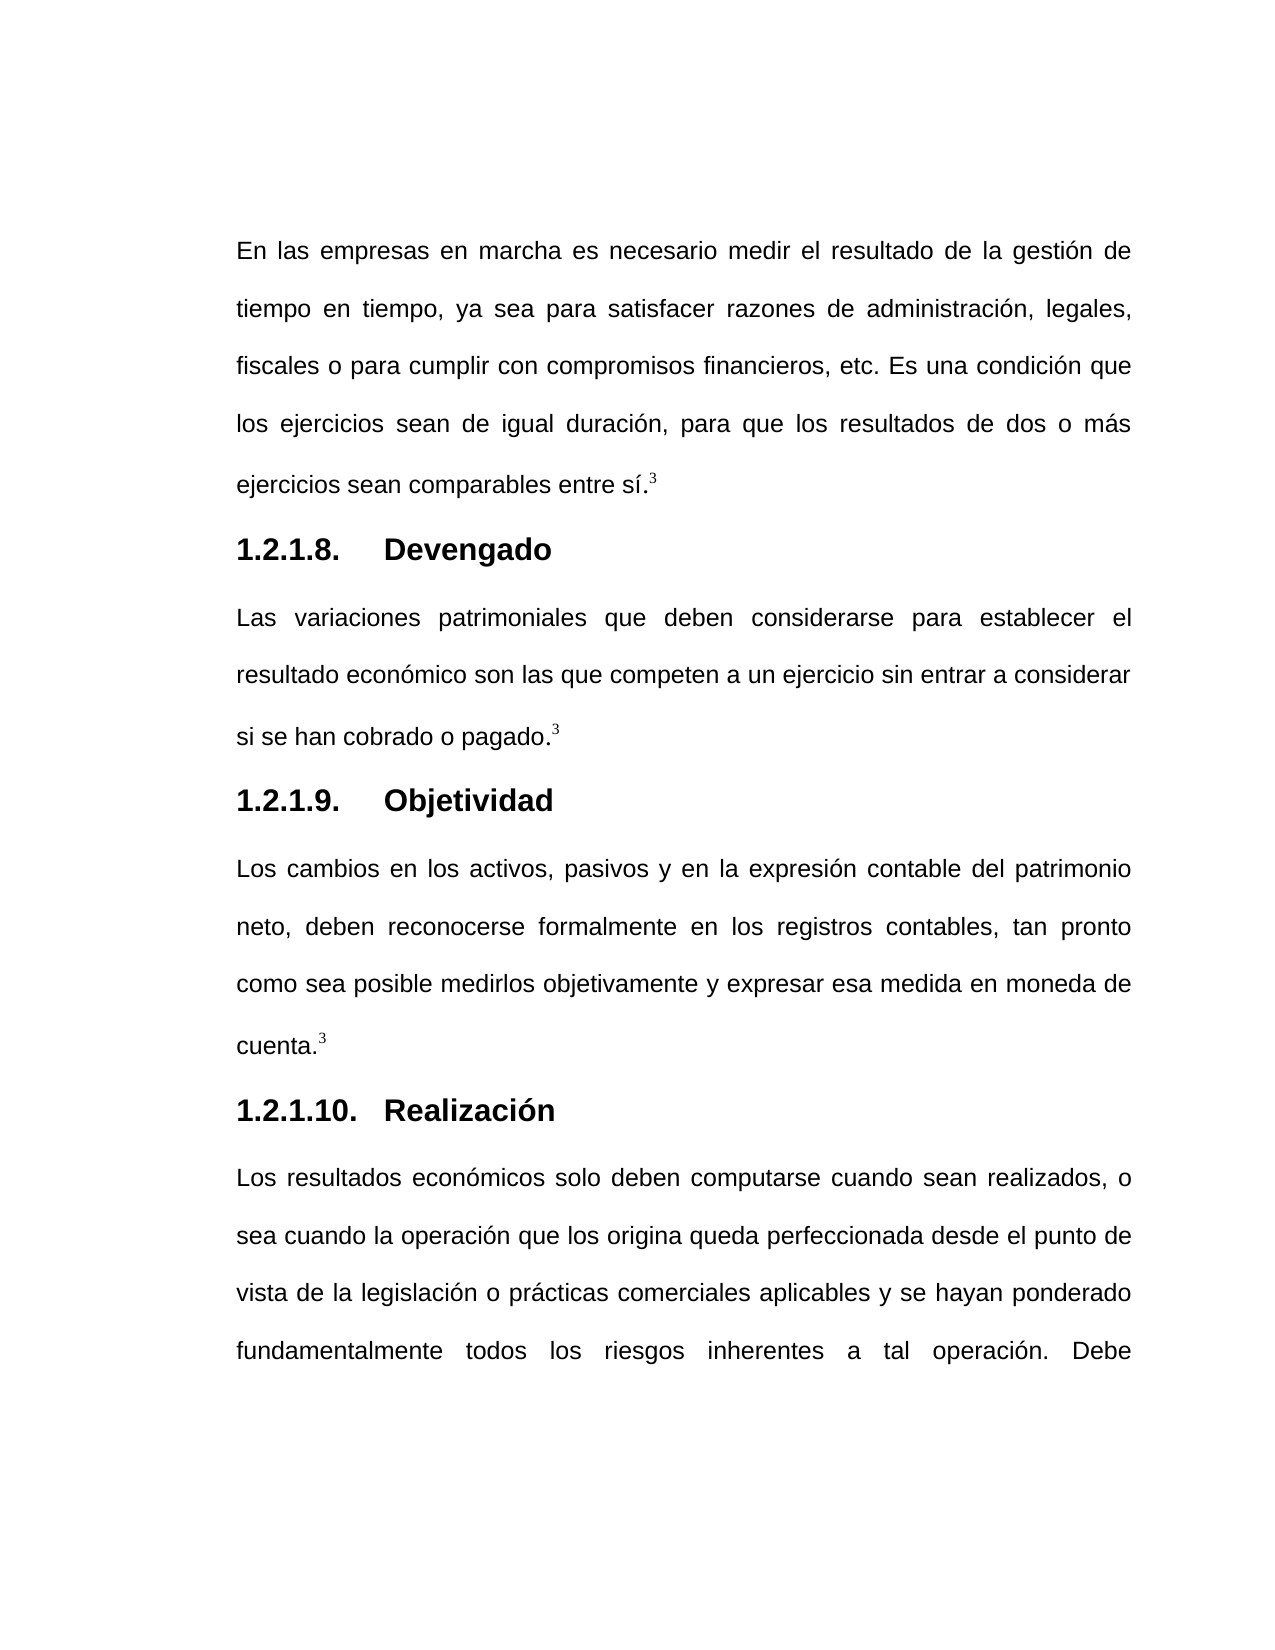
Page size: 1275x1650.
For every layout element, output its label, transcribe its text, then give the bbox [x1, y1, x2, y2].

list Los cambios en los activos, pasivos y en la expresión contable del patrimonio neto, deben reconocerse formalmente en los registros contables, tan pronto como sea posible medirlos objetivamente y expresar esa medida en moneda de cuenta.3 [236, 854, 1133, 1060]
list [236, 1163, 1133, 1365]
list En las empresas en marcha es necesario medir el resultado de la gestión de tiempo en tiempo, ya sea para satisfacer razones de administración, legales, fiscales o para cumplir con compromisos financieros, etc. Es una condición que los ejercicios sean de igual duración, para que los resultados de dos o más ejercicios sean comparables entre sí.3 [236, 236, 1133, 500]
list Realización [236, 1092, 1133, 1127]
list Objetividad [236, 782, 1133, 818]
list Las variaciones patrimoniales que deben considerarse para establecer el resultado económico son las que competen a un ejercicio sin entrar a considerar si se han cobrado o pagado.3 [236, 603, 1133, 751]
list Devengado [236, 531, 1133, 567]
